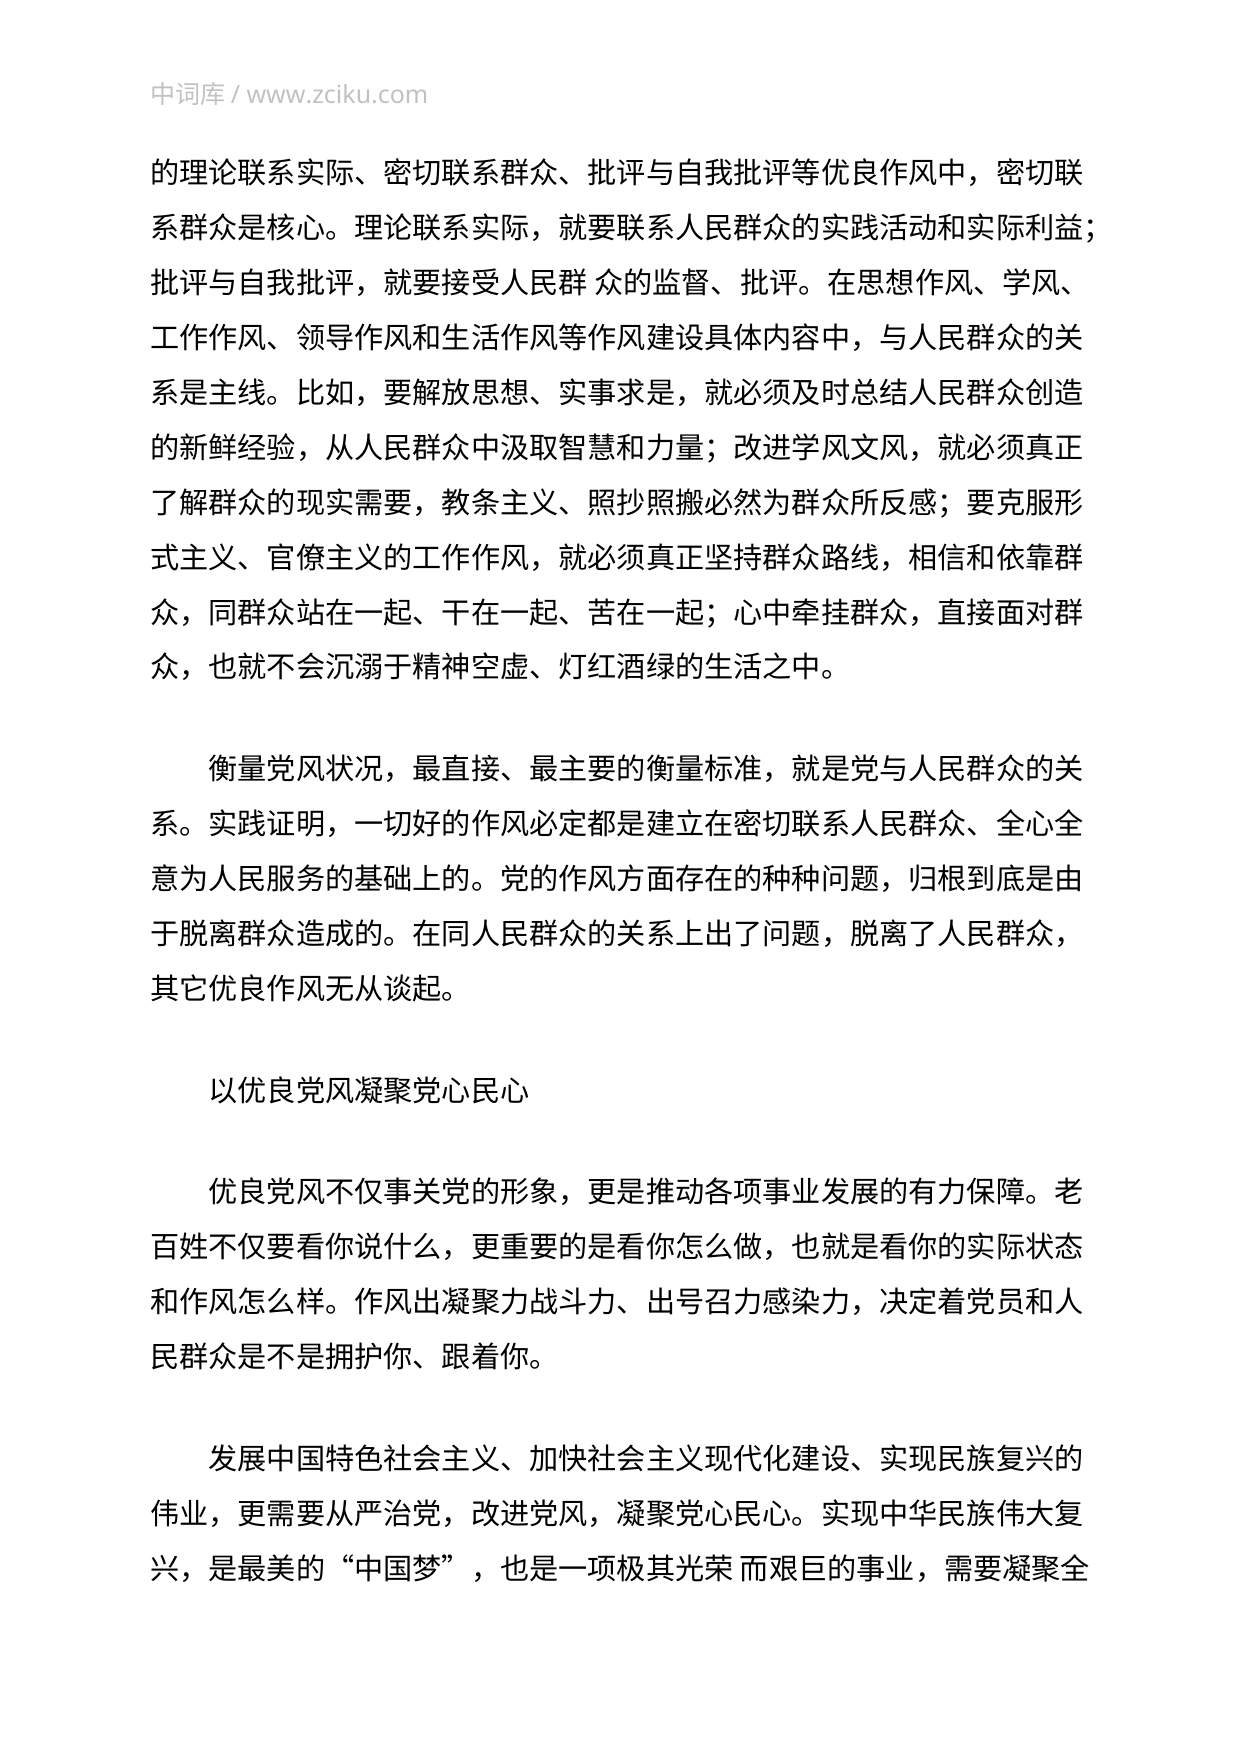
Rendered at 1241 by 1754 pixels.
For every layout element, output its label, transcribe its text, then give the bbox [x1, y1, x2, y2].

text 衡量党风状况，最直接、最主要的衡量标准，就是党与人民群众的关系。实践证明，一切好的作风必定都是建立在密切联系人民群众、全心全意为人民服务的基础上的。党的作风方面存在的种种问题，归根到底是由于脱离群众造成的。在同人民群众的关系上出了问题，脱离了人民群众，其它优良作风无从谈起。 [150, 746, 1090, 1008]
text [150, 1435, 1090, 1587]
text 优良党风不仅事关党的形象，更是推动各项事业发展的有力保障。老百姓不仅要看你说什么，更重要的是看你怎么做，也就是看你的实际状态和作风怎么样。作风出凝聚力战斗力、出号召力感染力，决定着党员和人民群众是不是拥护你、跟着你。 [150, 1169, 1090, 1376]
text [150, 150, 1090, 686]
text 以优良党风凝聚党心民心 [150, 1067, 1090, 1109]
